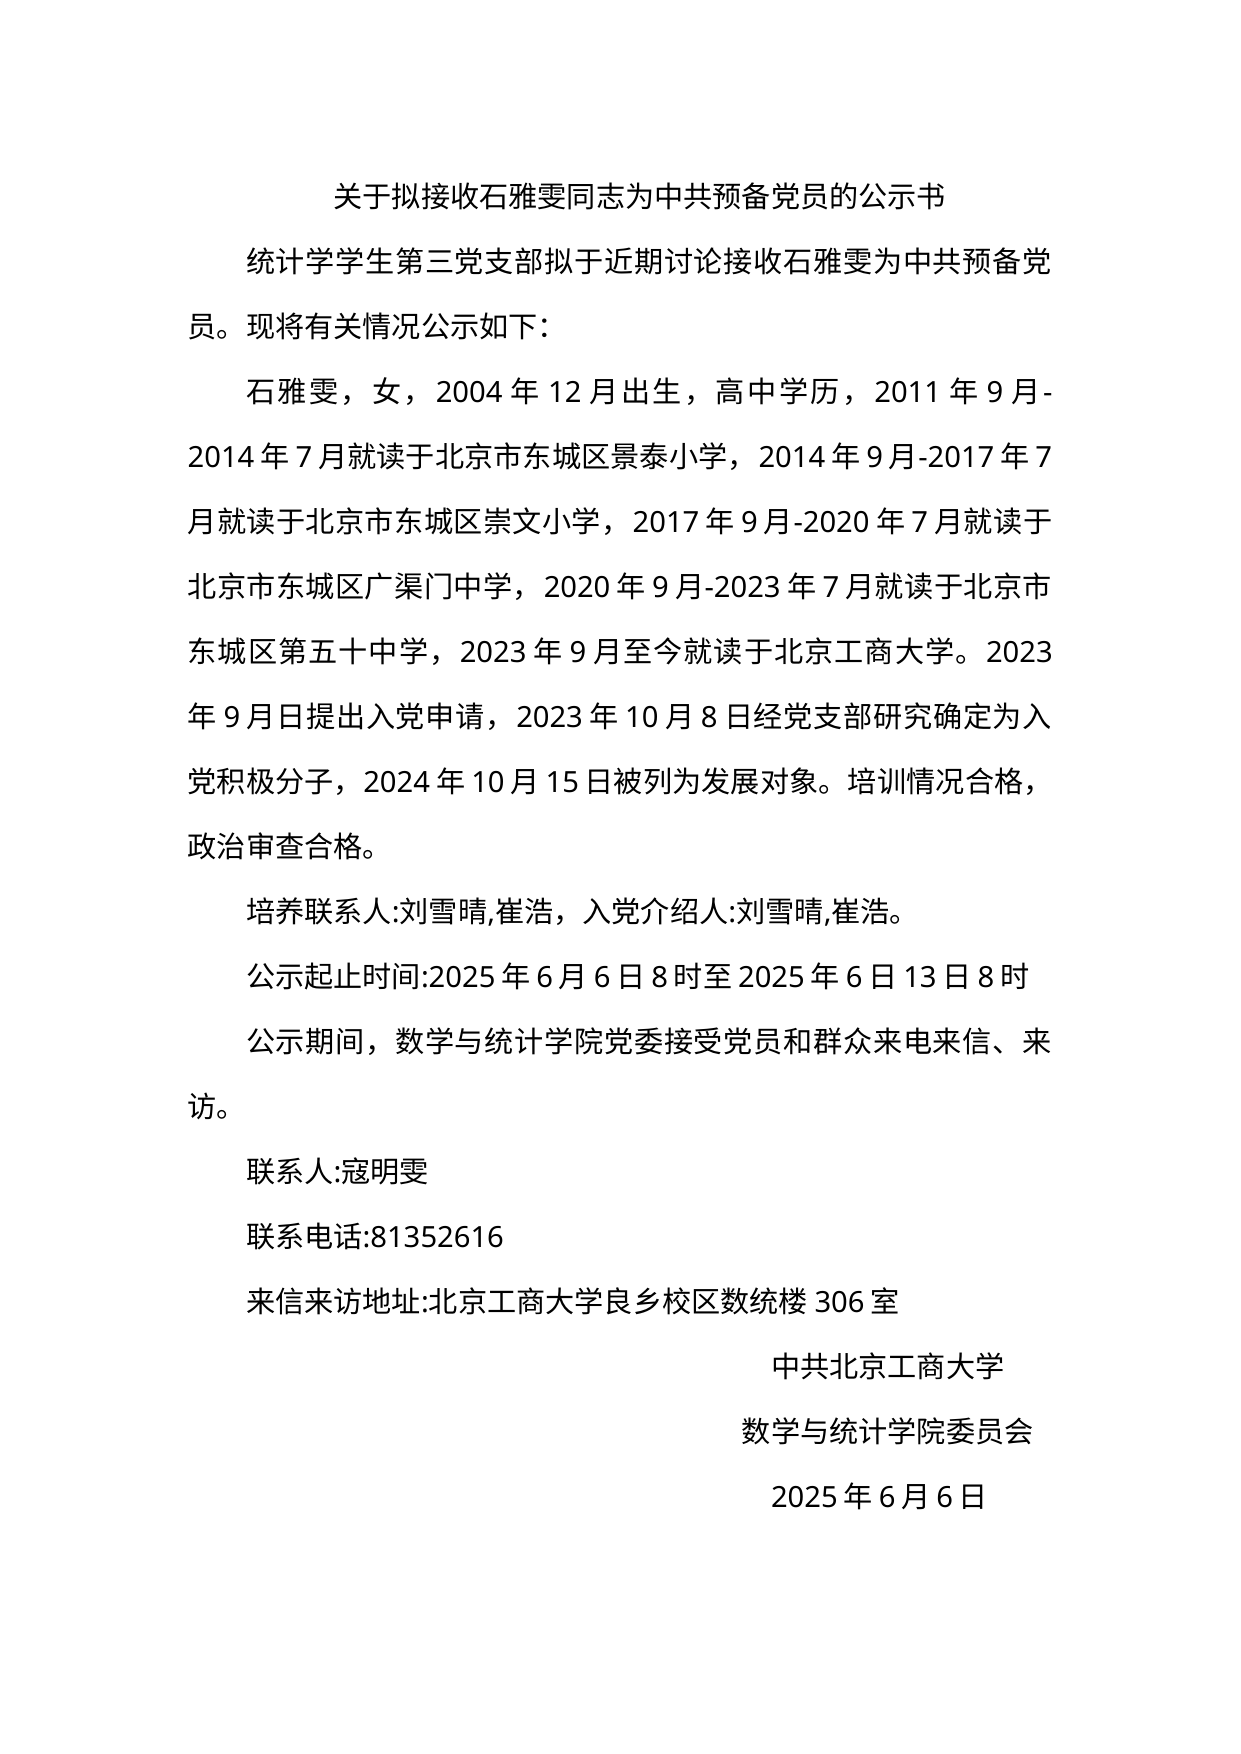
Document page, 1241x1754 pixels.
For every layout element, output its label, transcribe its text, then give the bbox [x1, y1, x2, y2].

text 公示起止时间:2025年6月6日8时至2025年6日13日8时 [187, 942, 1053, 1007]
text 联系人:寇明雯 [187, 1137, 1053, 1202]
text 关于拟接收石雅雯同志为中共预备党员的公示书 [187, 162, 1053, 227]
text 统计学学生第三党支部拟于近期讨论接收石雅雯为中共预备党员。现将有关情况公示如下： [187, 227, 1053, 357]
text 数学与统计学院委员会 [187, 1397, 1053, 1462]
text 培养联系人:刘雪晴,崔浩，入党介绍人:刘雪晴,崔浩。 [187, 877, 1053, 942]
text 来信来访地址:北京工商大学良乡校区数统楼 306室 [187, 1267, 1053, 1332]
text 公示期间，数学与统计学院党委接受党员和群众来电来信、来访。 [187, 1007, 1053, 1137]
text 石雅雯，女，2004年12月出生，高中学历，2011年9月-2014年7月就读于北京市东城区景泰小学，2014年9月-2017年7月就读于北京市东城区崇文小学，2017年9月-2020年7月就读于北京市东城区广渠门中学，2020年9月-2023年7月就读于北京市东城区第五十中学，2023年9月至今就读于北京工商大学。2023年9月日提出入党申请，2023年10月8日经党支部研究确定为入党积极分子，2024年10月15日被列为发展对象。培训情况合格，政治审查合格。 [187, 357, 1053, 877]
text 2025年6月6日 [187, 1462, 1053, 1527]
text 中共北京工商大学 [187, 1332, 1053, 1397]
text 联系电话:81352616 [187, 1202, 1053, 1267]
